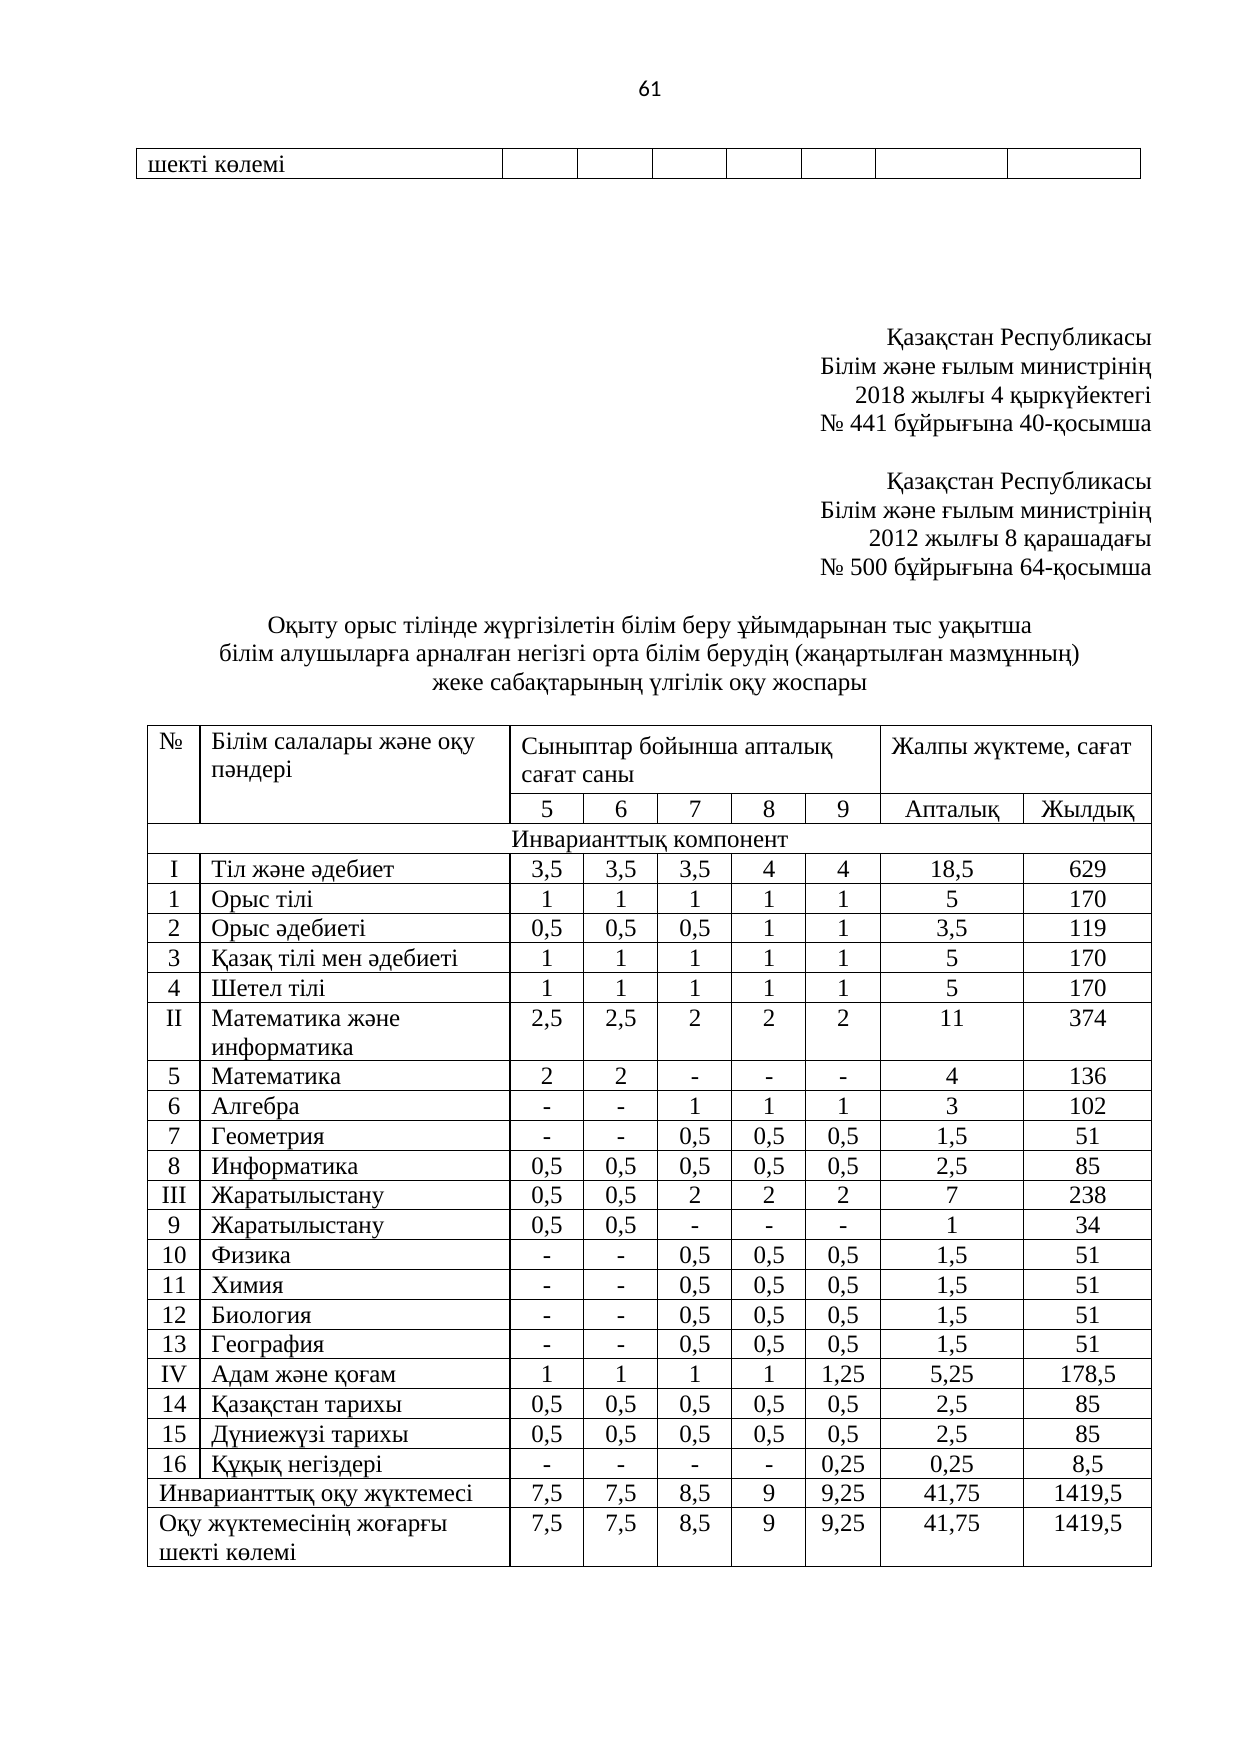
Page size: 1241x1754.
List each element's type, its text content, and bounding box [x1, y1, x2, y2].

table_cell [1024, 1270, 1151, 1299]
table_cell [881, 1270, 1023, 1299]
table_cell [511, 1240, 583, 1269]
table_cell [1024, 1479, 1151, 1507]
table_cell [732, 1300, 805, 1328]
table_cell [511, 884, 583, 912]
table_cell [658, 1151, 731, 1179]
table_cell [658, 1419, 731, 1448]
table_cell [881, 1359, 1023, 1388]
text білім алушыларға арналған негізгі орта білім берудің (жаңартылған мазмұнның) [148, 638, 1152, 667]
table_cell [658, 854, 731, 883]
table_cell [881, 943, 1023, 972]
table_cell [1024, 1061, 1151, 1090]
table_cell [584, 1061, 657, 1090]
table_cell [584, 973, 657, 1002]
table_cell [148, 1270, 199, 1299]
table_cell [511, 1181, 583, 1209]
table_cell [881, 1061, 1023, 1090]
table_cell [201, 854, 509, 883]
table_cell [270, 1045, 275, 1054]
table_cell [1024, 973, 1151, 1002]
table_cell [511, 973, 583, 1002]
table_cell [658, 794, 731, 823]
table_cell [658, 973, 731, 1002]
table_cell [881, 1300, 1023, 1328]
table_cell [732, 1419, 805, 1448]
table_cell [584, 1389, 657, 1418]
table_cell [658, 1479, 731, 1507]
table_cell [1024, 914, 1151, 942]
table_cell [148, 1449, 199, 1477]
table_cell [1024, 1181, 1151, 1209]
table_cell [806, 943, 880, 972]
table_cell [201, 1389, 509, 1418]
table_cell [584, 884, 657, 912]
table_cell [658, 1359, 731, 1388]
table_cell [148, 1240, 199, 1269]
text Қазақстан Республикасы [148, 466, 1152, 495]
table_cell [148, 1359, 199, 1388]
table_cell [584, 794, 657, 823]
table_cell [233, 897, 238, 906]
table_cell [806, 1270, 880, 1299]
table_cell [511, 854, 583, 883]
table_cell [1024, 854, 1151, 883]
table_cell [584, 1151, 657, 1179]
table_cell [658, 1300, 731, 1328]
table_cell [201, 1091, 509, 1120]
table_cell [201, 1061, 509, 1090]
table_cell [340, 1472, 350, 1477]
text Білім және ғылым министрінің [148, 495, 1152, 523]
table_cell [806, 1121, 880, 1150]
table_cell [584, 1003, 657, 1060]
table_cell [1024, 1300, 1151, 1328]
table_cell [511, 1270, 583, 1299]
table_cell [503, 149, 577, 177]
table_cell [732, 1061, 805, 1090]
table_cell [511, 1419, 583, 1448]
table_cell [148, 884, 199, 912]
text 2012 жылғы 8 қарашадағы [148, 523, 1152, 552]
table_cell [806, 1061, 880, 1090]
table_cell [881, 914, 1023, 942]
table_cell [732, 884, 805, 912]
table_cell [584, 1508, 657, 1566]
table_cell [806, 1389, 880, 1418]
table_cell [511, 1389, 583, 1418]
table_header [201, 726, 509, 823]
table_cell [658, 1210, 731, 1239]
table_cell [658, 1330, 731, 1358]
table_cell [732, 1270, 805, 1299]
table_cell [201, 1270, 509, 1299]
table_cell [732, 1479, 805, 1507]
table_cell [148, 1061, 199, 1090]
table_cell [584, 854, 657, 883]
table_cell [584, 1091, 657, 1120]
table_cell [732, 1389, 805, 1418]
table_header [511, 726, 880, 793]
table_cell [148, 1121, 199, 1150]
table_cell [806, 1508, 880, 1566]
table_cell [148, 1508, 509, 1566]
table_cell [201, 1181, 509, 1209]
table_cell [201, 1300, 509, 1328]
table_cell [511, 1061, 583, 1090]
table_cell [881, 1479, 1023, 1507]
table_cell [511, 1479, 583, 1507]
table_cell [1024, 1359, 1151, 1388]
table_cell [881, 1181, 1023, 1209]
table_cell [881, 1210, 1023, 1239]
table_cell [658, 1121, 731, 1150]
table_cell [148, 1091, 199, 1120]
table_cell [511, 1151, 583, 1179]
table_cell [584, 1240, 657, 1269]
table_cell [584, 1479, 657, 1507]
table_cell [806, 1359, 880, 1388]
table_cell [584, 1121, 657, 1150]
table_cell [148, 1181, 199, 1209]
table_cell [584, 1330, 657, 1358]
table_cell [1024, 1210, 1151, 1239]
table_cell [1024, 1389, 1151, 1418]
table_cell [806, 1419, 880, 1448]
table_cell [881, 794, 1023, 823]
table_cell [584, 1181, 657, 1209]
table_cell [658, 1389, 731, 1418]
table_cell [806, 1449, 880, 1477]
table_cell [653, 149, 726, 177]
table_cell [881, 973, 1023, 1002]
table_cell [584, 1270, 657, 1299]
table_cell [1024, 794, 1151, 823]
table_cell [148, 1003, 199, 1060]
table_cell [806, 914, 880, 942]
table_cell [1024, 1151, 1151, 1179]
text Қазақстан Республикасы [148, 322, 1152, 351]
text 2018 жылғы 4 қыркүйектегі [148, 380, 1152, 408]
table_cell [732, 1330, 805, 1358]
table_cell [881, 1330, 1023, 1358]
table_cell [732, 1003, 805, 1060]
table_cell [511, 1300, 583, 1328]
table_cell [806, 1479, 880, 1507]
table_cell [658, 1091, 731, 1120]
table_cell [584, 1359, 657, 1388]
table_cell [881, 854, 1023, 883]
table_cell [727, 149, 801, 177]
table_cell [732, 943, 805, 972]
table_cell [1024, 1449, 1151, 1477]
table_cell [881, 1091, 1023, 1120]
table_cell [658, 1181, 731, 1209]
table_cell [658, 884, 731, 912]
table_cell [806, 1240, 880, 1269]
text Білім және ғылым министрінің [148, 351, 1152, 380]
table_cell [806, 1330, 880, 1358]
text № 500 бұйрығына 64-қосымша [148, 552, 1152, 581]
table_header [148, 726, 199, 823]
text жеке сабақтарының үлгілік оқу жоспары [148, 667, 1152, 696]
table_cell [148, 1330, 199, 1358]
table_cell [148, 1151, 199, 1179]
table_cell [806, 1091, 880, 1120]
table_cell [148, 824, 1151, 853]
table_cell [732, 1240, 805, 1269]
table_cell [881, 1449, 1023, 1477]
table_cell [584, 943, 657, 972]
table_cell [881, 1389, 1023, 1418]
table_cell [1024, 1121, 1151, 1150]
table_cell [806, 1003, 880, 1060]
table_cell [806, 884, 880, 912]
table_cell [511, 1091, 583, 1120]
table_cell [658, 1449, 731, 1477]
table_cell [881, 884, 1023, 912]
text Оқыту орыс тілінде жүргізілетін білім беру ұйымдарынан тыс уақытша [148, 610, 1152, 638]
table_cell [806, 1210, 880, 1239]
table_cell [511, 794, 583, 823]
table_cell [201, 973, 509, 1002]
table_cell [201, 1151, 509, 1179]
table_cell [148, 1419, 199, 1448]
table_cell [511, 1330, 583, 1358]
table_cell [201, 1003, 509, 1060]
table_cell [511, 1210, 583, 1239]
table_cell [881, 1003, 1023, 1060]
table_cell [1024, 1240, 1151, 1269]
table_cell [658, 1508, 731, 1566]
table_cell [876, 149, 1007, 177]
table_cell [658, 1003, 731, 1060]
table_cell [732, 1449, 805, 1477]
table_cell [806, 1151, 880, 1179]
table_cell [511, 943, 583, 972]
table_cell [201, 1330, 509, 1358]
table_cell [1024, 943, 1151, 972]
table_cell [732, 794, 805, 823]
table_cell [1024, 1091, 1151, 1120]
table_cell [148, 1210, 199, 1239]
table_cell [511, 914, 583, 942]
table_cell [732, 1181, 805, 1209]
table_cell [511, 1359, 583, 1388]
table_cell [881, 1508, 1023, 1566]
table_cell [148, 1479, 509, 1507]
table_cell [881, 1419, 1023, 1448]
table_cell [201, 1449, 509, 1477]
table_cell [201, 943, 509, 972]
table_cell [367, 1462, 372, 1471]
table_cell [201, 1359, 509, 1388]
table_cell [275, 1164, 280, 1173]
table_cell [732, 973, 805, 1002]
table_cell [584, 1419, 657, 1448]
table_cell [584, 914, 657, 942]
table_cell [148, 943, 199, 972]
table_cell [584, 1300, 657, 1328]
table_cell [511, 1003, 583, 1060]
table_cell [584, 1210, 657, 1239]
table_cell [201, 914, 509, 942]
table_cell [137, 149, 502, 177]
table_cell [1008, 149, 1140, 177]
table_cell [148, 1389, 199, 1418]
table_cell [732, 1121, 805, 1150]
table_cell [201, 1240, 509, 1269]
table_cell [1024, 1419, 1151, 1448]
text № 441 бұйрығына 40-қосымша [148, 408, 1152, 437]
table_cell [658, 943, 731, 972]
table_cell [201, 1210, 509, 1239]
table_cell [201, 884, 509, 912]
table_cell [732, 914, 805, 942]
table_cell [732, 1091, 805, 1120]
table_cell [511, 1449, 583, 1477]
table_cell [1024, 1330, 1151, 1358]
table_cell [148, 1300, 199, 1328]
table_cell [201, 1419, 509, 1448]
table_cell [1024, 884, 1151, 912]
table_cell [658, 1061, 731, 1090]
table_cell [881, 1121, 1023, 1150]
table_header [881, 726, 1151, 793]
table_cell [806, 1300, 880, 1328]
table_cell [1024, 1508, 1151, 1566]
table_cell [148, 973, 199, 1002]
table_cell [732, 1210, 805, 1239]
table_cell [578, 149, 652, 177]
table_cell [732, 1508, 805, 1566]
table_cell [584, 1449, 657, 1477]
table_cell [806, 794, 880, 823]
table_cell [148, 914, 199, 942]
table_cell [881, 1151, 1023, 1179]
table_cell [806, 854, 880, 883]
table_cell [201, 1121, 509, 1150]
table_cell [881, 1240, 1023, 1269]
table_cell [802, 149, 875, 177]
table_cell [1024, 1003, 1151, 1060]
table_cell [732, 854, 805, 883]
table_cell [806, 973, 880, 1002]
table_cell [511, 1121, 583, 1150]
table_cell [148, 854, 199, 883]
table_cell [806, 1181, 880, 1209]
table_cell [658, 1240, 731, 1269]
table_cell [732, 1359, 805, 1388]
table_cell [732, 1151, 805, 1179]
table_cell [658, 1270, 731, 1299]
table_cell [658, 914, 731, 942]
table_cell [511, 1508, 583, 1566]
